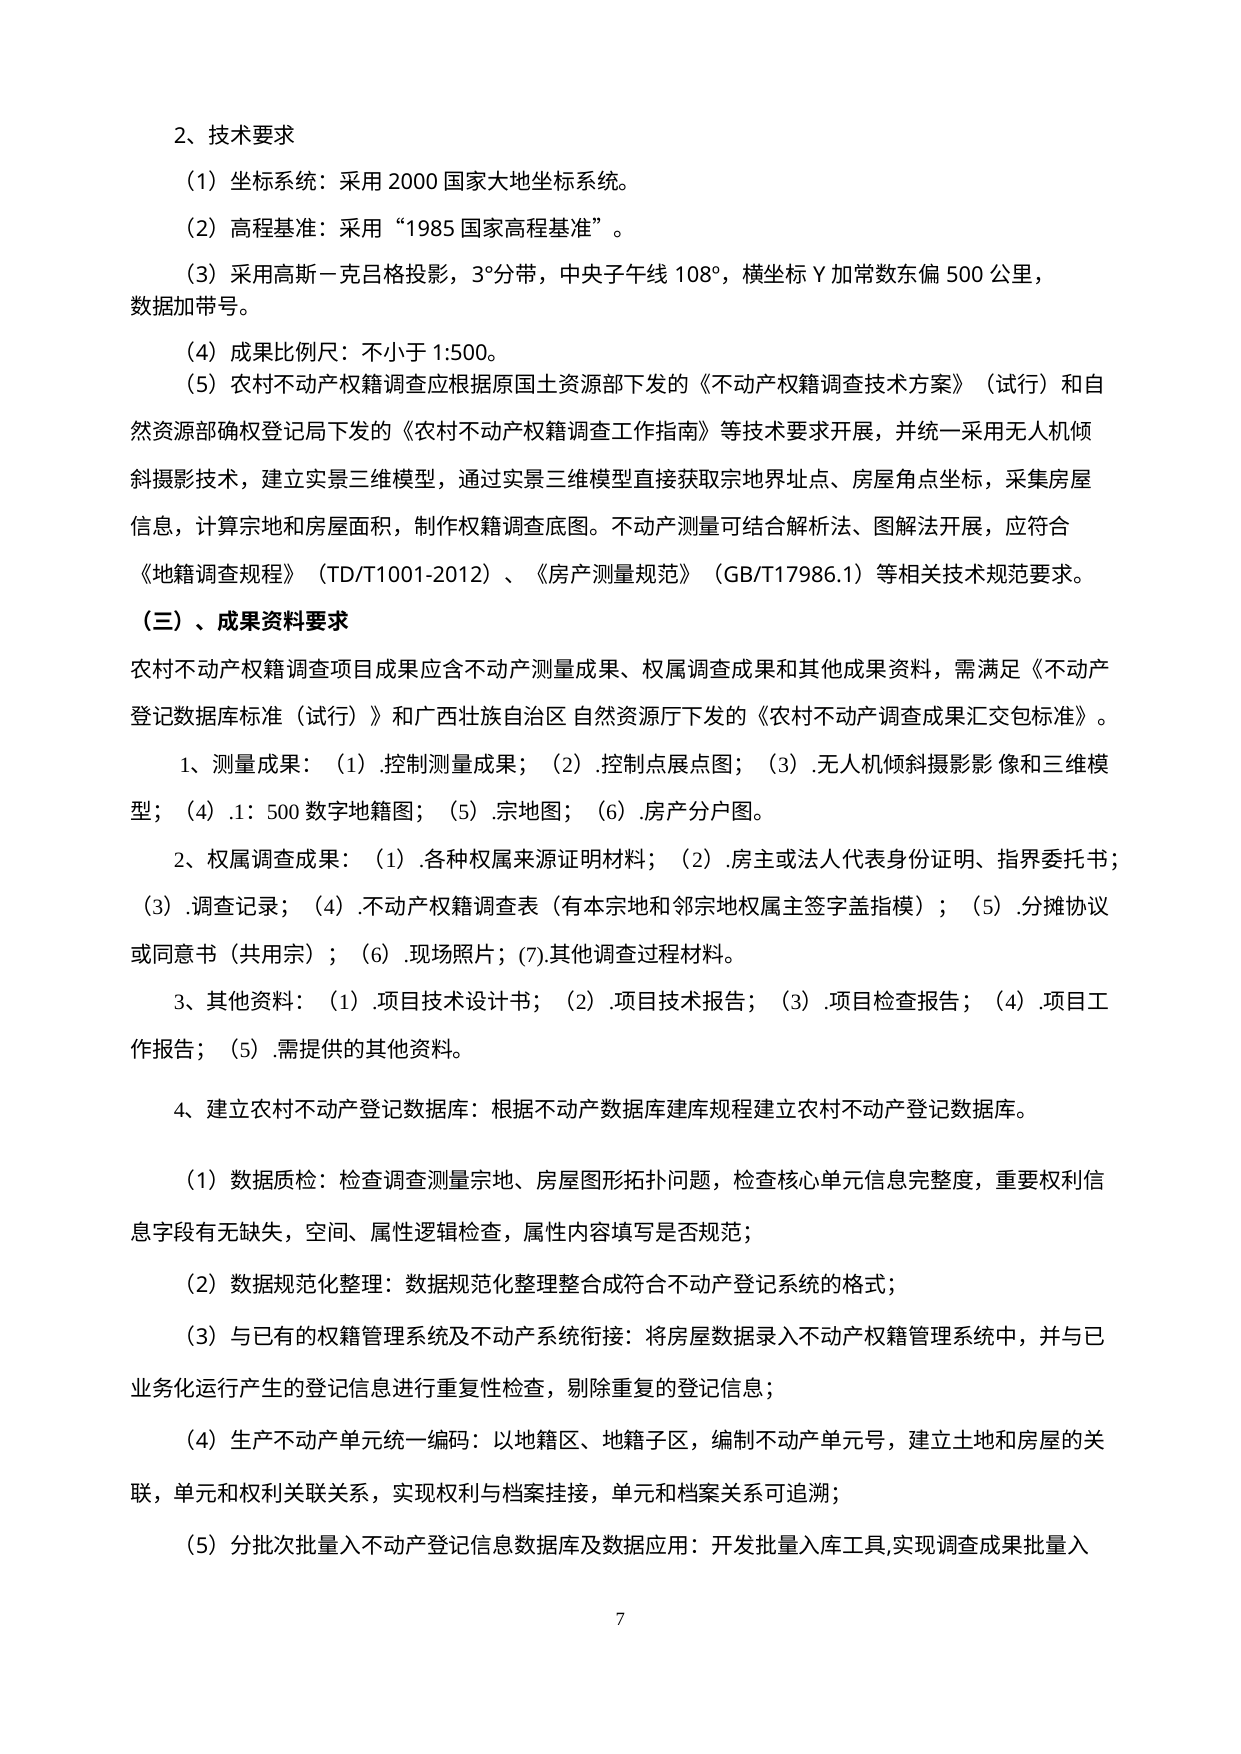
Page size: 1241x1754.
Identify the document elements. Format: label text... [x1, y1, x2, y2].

text （1）数据质检：检查调查测量宗地、房屋图形拓扑问题，检查核心单元信息完整度，重要权利信息字段有无缺失，空间、属性逻辑检查，属性内容填写是否规范； [130, 1147, 1110, 1251]
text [130, 1511, 1110, 1563]
text （2）数据规范化整理：数据规范化整理整合成符合不动产登记系统的格式； [130, 1251, 1110, 1303]
text （3）与已有的权籍管理系统及不动产系统衔接：将房屋数据录入不动产权籍管理系统中，并与已业务化运行产生的登记信息进行重复性检查，剔除重复的登记信息； [130, 1303, 1110, 1407]
text （4）生产不动产单元统一编码：以地籍区、地籍子区，编制不动产单元号，建立土地和房屋的关联，单元和权利关联关系，实现权利与档案挂接，单元和档案关系可追溯； [130, 1407, 1110, 1511]
text （1）坐标系统：采用 2000 国家大地坐标系统。 [130, 164, 1034, 196]
text （三）、成果资料要求 [130, 604, 1110, 636]
text （5）农村不动产权籍调查应根据原国土资源部下发的《不动产权籍调查技术方案》（试行）和自然资源部确权登记局下发的《农村不动产权籍调查工作指南》等技术要求开展，并统一采用无人机倾斜摄影技术，建立实景三维模型，通过实景三维模型直接获取宗地界址点、房屋角点坐标，采集房屋信息，计算宗地和房屋面积，制作权籍调查底图。不动产测量可结合解析法、图解法开展，应符合《地籍调查规程》（TD/T1001-2012）、《房产测量规范》（GB/T17986.1）等相关技术规范要求。 [130, 367, 1110, 588]
text 2、权属调查成果：（1）.各种权属来源证明材料；（2）.房主或法人代表身份证明、指界委托书；（3）.调查记录；（4）.不动产权籍调查表（有本宗地和邻宗地权属主签字盖指模）；（5）.分摊协议或同意书（共用宗）；（6）.现场照片；(7).其他调查过程材料。 [130, 842, 1110, 968]
text 1、测量成果：（1）.控制测量成果；（2）.控制点展点图；（3）.无人机倾斜摄影影 像和三维模型；（4）.1：500 数字地籍图；（5）.宗地图；（6）.房产分户图。 [130, 747, 1110, 826]
text 3、其他资料：（1）.项目技术设计书；（2）.项目技术报告；（3）.项目检查报告；（4）.项目工作报告；（5）.需提供的其他资料。 [130, 984, 1110, 1063]
text 农村不动产权籍调查项目成果应含不动产测量成果、权属调查成果和其他成果资料，需满足《不动产登记数据库标准（试行）》和广西壮族自治区 自然资源厅下发的《农村不动产调查成果汇交包标准》。 [130, 652, 1110, 731]
text 2、技术要求 [130, 118, 1034, 150]
text （4）成果比例尺：不小于 1:500。 [130, 335, 1034, 367]
text （2）高程基准：采用“1985 国家高程基准”。 [130, 211, 1034, 242]
text 4、建立农村不动产登记数据库：根据不动产数据库建库规程建立农村不动产登记数据库。 [130, 1092, 1110, 1123]
text （3）采用高斯－克吕格投影，3°分带，中央子午线 108º，横坐标 Y 加常数东偏 500 公里，数据加带号。 [130, 257, 1034, 320]
